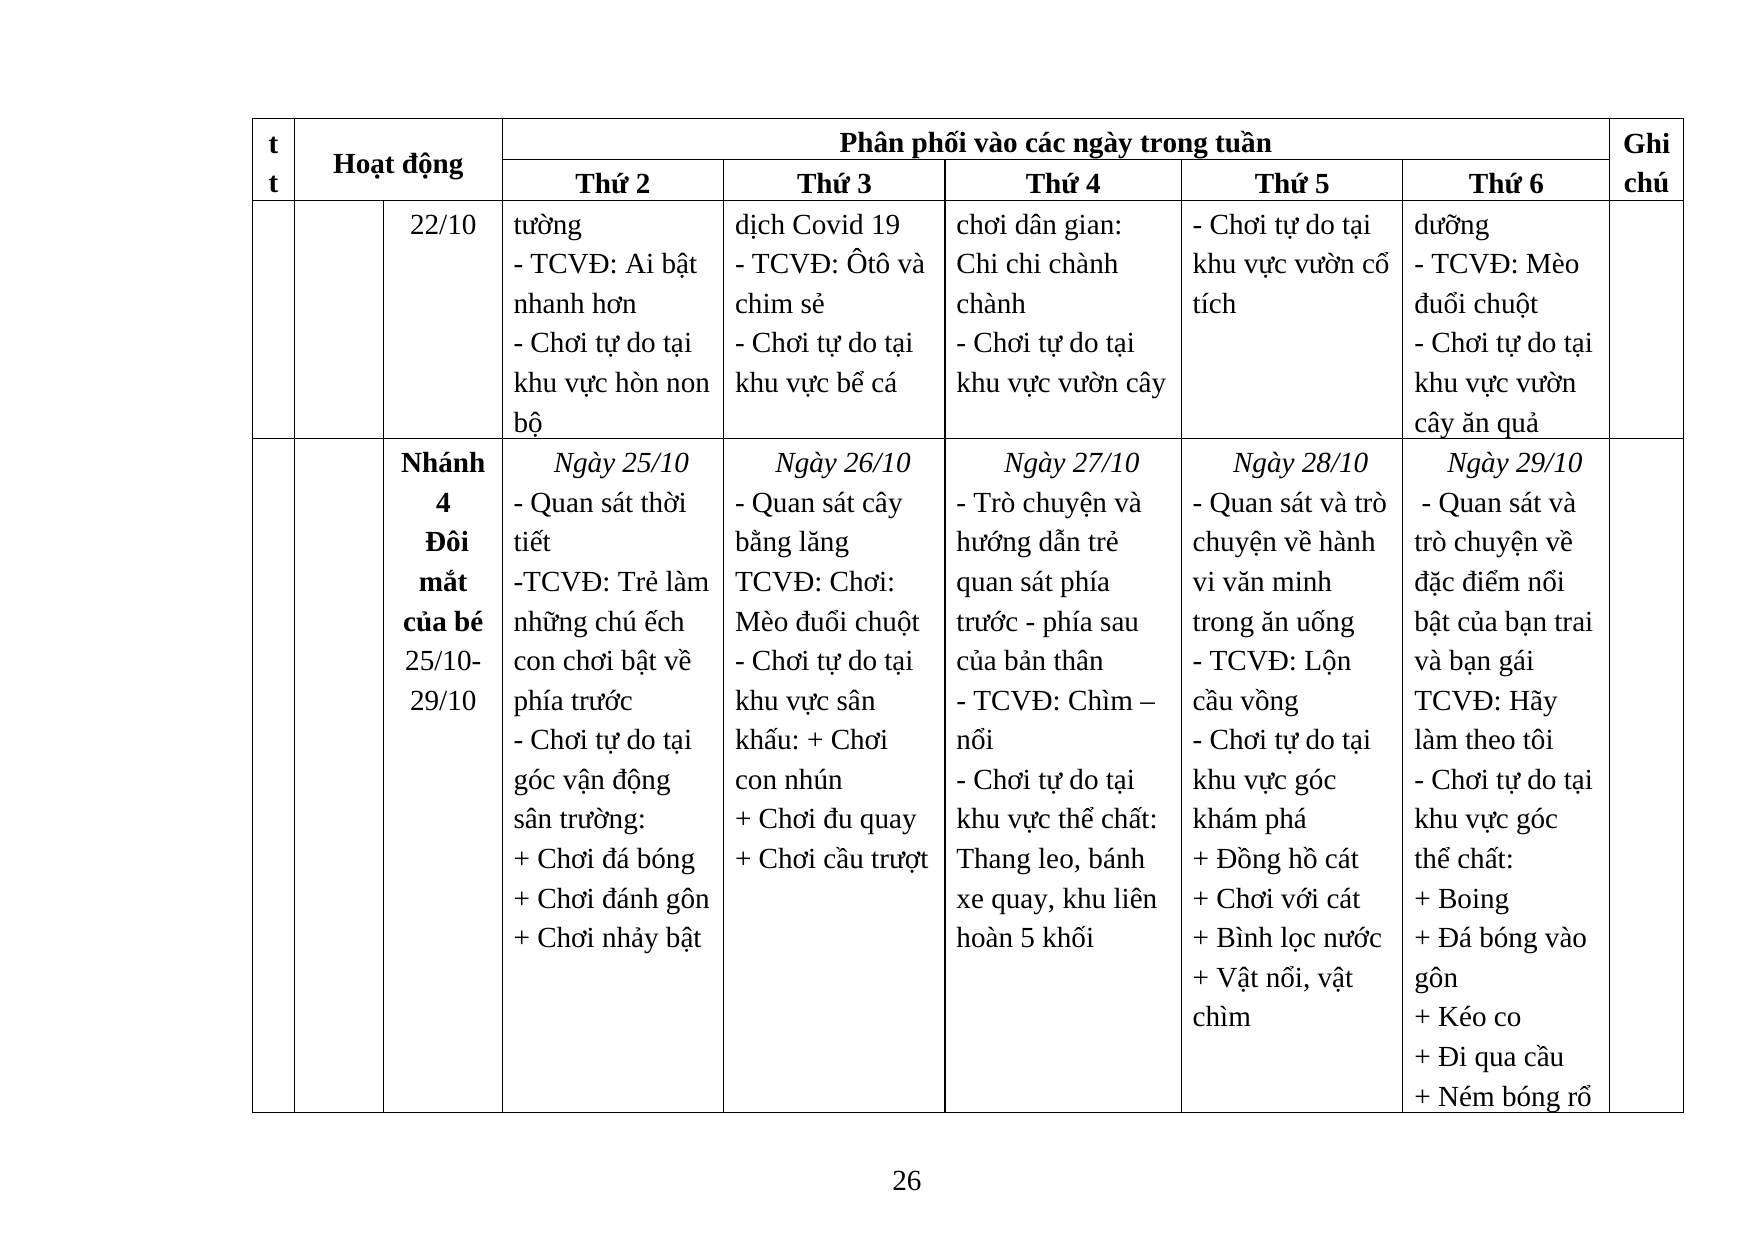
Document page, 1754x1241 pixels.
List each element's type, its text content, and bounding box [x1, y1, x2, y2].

table_header Hoạt động [295, 119, 502, 200]
table_cell Thứ 5 [1182, 160, 1402, 200]
table_header tt [253, 119, 294, 200]
table_cell Nhánh 3 Đôi bàn tay 18/10 - 22/10 [384, 201, 502, 438]
table_cell Thứ 6 [1403, 160, 1609, 200]
table_cell Thứ 4 [946, 160, 1181, 200]
table_cell Nhánh 4 Đôi mắt của bé 25/10-29/10 [384, 439, 502, 1112]
table_header Ghi chú [1610, 119, 1683, 200]
table_cell [1610, 201, 1683, 438]
table_cell Ngày 25/10 - Quan sát thời tiết -TCVĐ: Trẻ làm những chú ếch con chơi bật về phía trước - Chơi tự do tại góc vận động sân trường: + Chơi đá bóng + Chơi đánh gôn + Chơi nhảy bật [503, 439, 723, 1112]
table_cell [253, 439, 294, 1112]
table_cell Ngày 29/10 - Quan sát và trò chuyện về đặc điểm nổi bật của bạn trai và bạn gái TCVĐ: Hãy làm theo tôi - Chơi tự do tại khu vực góc thể chất: + Boing + Đá bóng vào gôn + Kéo co + Đi qua cầu + Ném bóng rổ [1403, 439, 1609, 1112]
table_cell Thứ 2 [503, 160, 723, 200]
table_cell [1182, 201, 1402, 438]
table_cell [295, 439, 383, 1112]
table_cell Ngày 27/10 - Trò chuyện và hướng dẫn trẻ quan sát phía trước - phía sau của bản thân - TCVĐ: Chìm – nổi - Chơi tự do tại khu vực thể chất: Thang leo, bánh xe quay, khu liên hoàn 5 khối [946, 439, 1181, 1112]
table_cell Thứ 3 [724, 160, 944, 200]
table_cell Ngày 28/10 - Quan sát và trò chuyện về hành vi văn minh trong ăn uống - TCVĐ: Lộn cầu vồng - Chơi tự do tại khu vực góc khám phá + Đồng hồ cát + Chơi với cát + Bình lọc nước + Vật nổi, vật chìm [1182, 439, 1402, 1112]
table_header Phân phối vào các ngày trong tuần [503, 119, 1609, 159]
table_cell [1610, 439, 1683, 1112]
table_cell Ngày 26/10 - Quan sát cây bằng lăng TCVĐ: Chơi: Mèo đuổi chuột - Chơi tự do tại khu vực sân khấu: + Chơi con nhún + Chơi đu quay + Chơi cầu trượt [724, 439, 944, 1112]
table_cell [724, 201, 944, 438]
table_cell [503, 201, 723, 438]
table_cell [946, 201, 1181, 438]
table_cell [1403, 201, 1609, 438]
